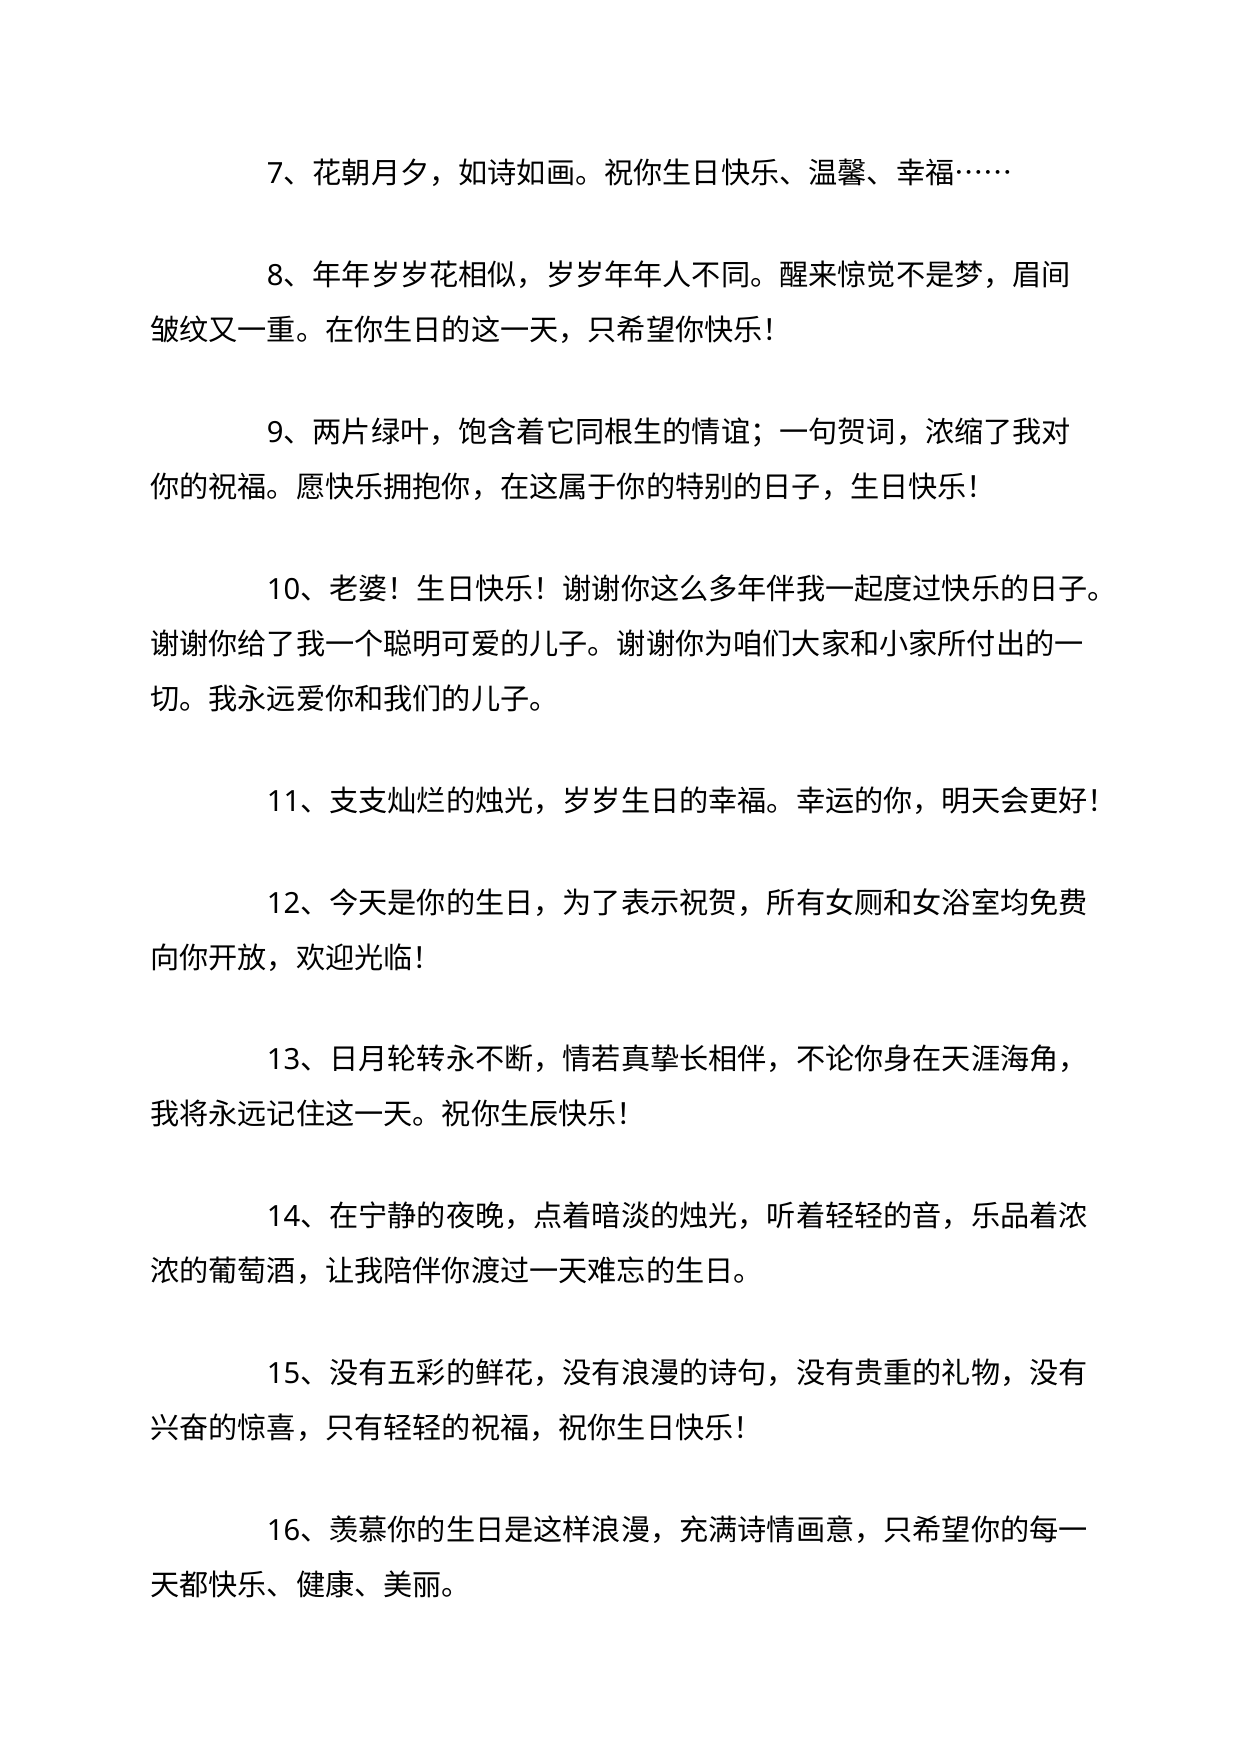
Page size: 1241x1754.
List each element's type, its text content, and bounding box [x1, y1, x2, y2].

text 13、日月轮转永不断，情若真挚长相伴，不论你身在天涯海角，我将永远记住这一天。祝你生辰快乐！ [150, 1036, 1090, 1133]
text 7、花朝月夕，如诗如画。祝你生日快乐、温馨、幸福…… [150, 150, 1090, 192]
text 12、今天是你的生日，为了表示祝贺，所有女厕和女浴室均免费向你开放，欢迎光临！ [150, 879, 1090, 976]
text 14、在宁静的夜晚，点着暗淡的烛光，听着轻轻的音，乐品着浓浓的葡萄酒，让我陪伴你渡过一天难忘的生日。 [150, 1193, 1090, 1290]
text 8、年年岁岁花相似，岁岁年年人不同。醒来惊觉不是梦，眉间皱纹又一重。在你生日的这一天，只希望你快乐！ [150, 252, 1090, 349]
text 16、羡慕你的生日是这样浪漫，充满诗情画意，只希望你的每一天都快乐、健康、美丽。 [150, 1506, 1090, 1603]
text 10、老婆！生日快乐！谢谢你这么多年伴我一起度过快乐的日子。谢谢你给了我一个聪明可爱的儿子。谢谢你为咱们大家和小家所付出的一切。我永远爱你和我们的儿子。 [150, 566, 1090, 718]
text 9、两片绿叶，饱含着它同根生的情谊；一句贺词，浓缩了我对你的祝福。愿快乐拥抱你，在这属于你的特别的日子，生日快乐！ [150, 409, 1090, 506]
text 11、支支灿烂的烛光，岁岁生日的幸福。幸运的你，明天会更好！ [150, 777, 1090, 819]
text 15、没有五彩的鲜花，没有浪漫的诗句，没有贵重的礼物，没有兴奋的惊喜，只有轻轻的祝福，祝你生日快乐！ [150, 1349, 1090, 1447]
